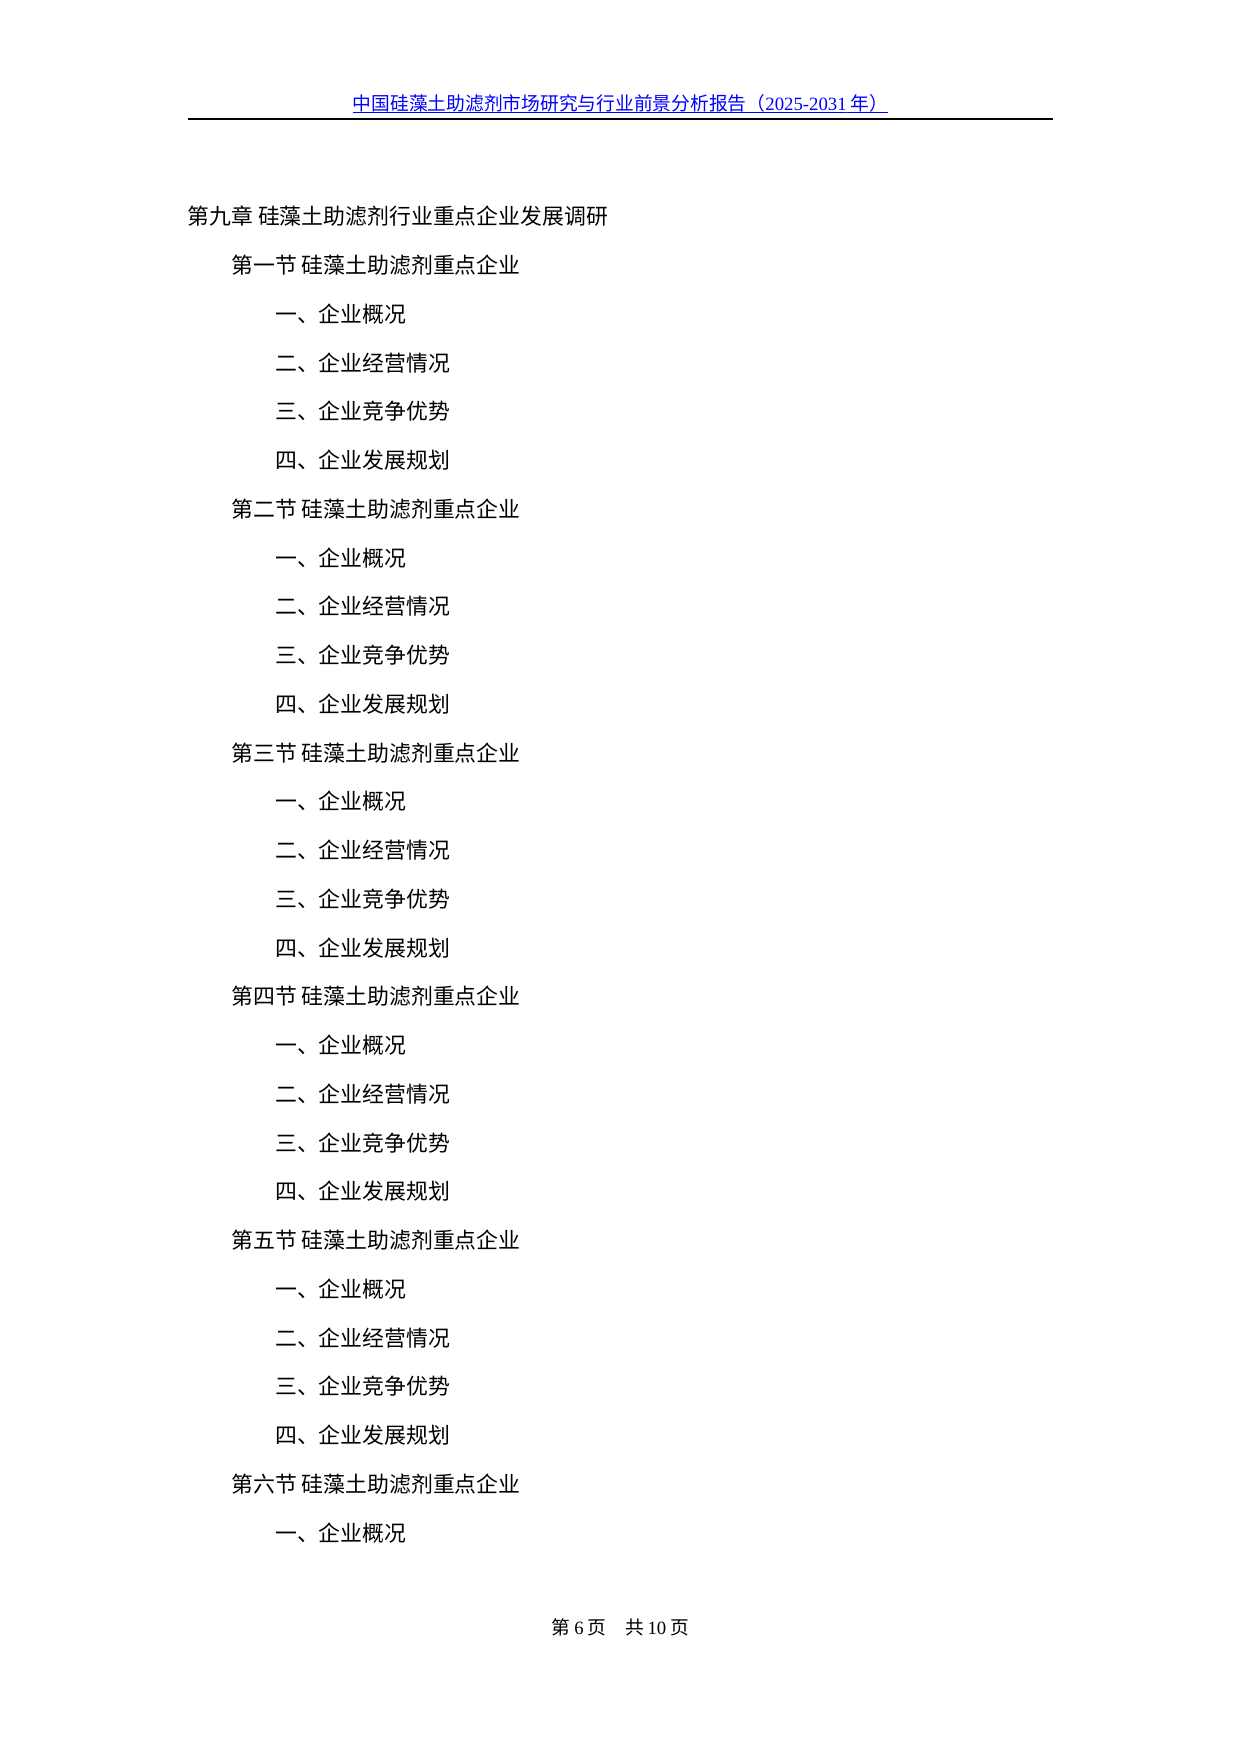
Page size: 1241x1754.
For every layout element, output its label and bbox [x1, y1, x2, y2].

text [187, 150, 1053, 1548]
